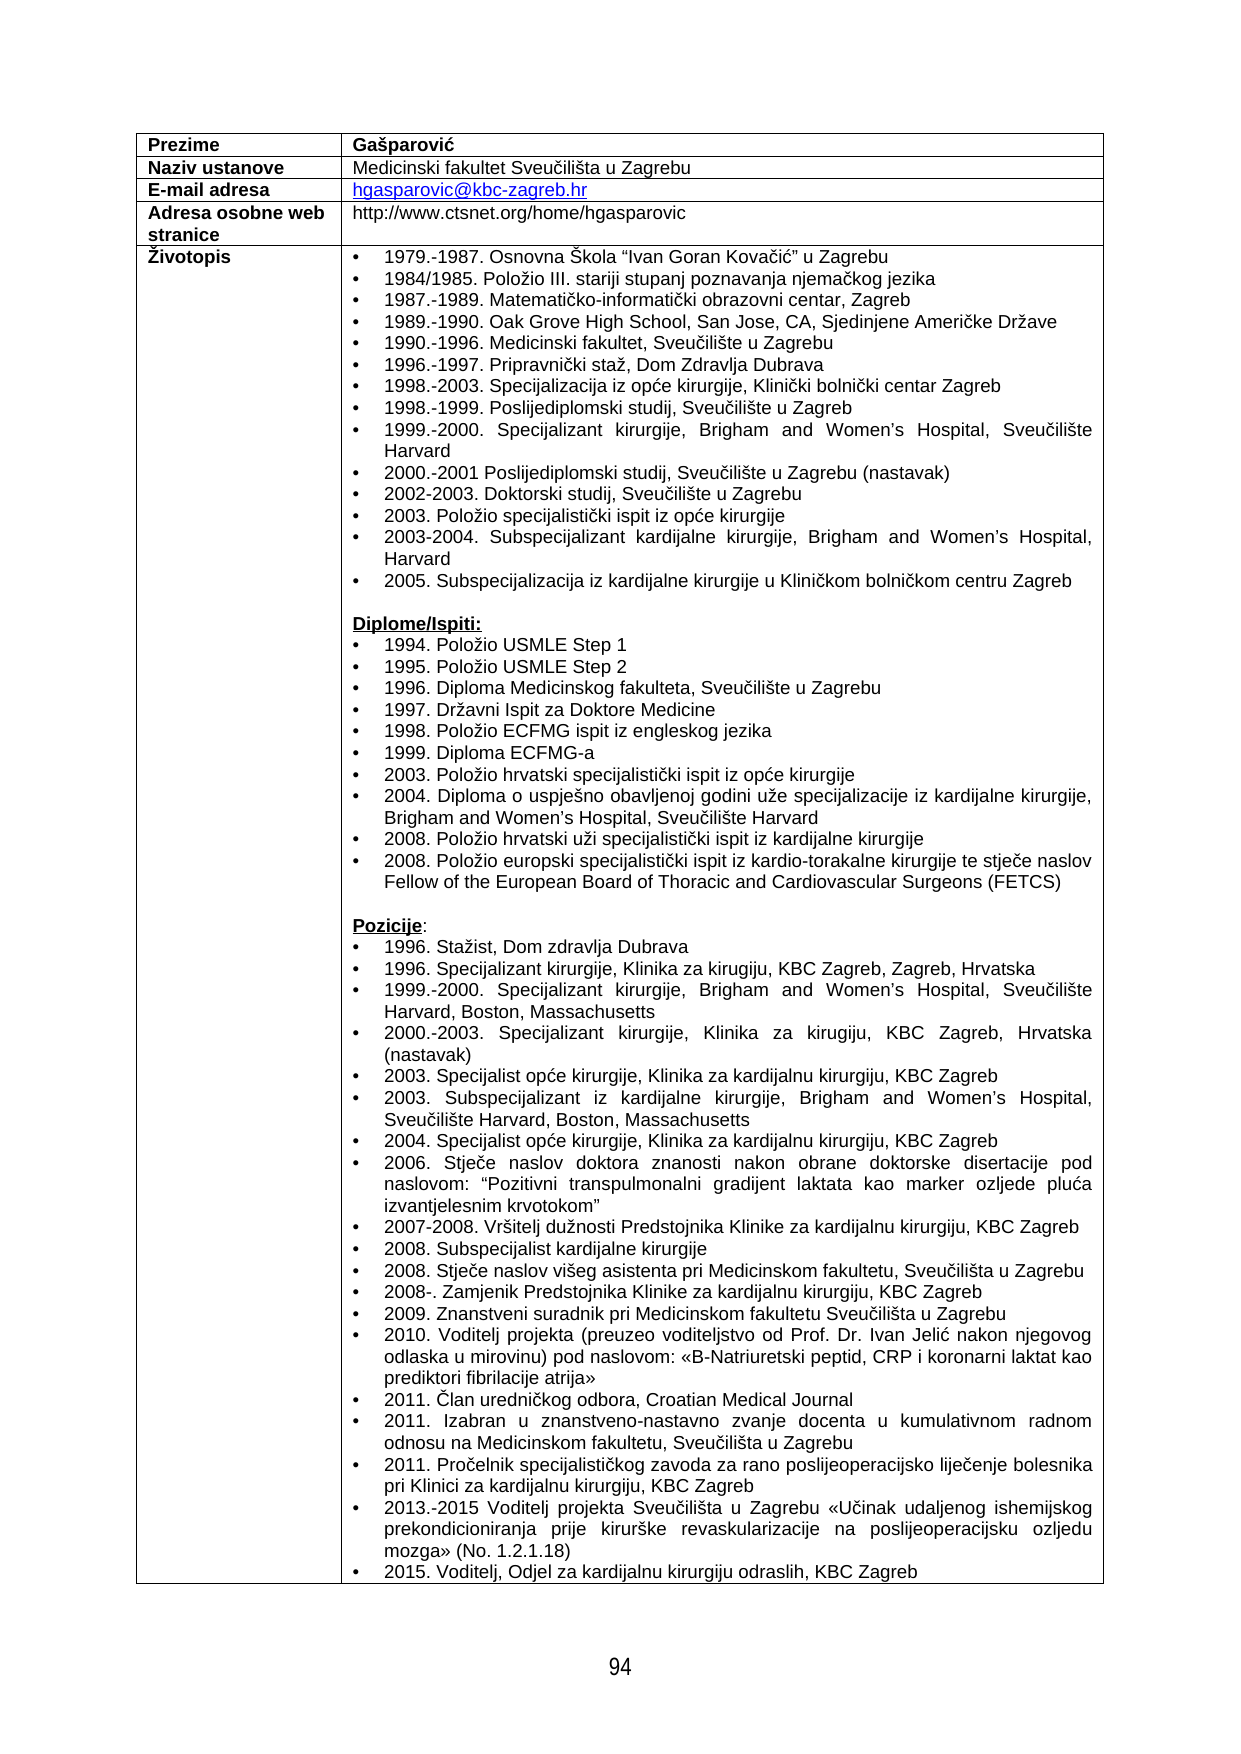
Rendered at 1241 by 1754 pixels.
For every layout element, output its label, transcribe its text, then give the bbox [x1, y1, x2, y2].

table_cell Naziv ustanove [137, 157, 341, 178]
table_cell Adresa osobne web stranice [137, 202, 341, 245]
table_cell http://www.ctsnet.org/home/hgasparovic [342, 202, 1103, 245]
table_cell • 1979.-1987. Osnovna Škola “Ivan Goran Kovačić” u Zagrebu • 1984/1985. Položio III. stariji stupanj poznavanja njemačkog jezika • 1987.-1989. Matematičko-informatički obrazovni centar, Zagreb • 1989.-1990. Oak Grove High School, San Jose, CA, Sjedinjene Američke Države • 1990.-1996. Medicinski fakultet, Sveučilište u Zagrebu • 1996.-1997. Pripravnički staž, Dom Zdravlja Dubrava • 1998.-2003. Specijalizacija iz opće kirurgije, Klinički bolnički centar Zagreb • 1998.-1999. Poslijediplomski studij, Sveučilište u Zagreb • 1999.-2000. Specijalizant kirurgije, Brigham and Women’s Hospital, Sveučilište Harvard • 2000.-2001 Poslijediplomski studij, Sveučilište u Zagrebu (nastavak) • 2002-2003. Doktorski studij, Sveučilište u Zagrebu • 2003. Položio specijalistički ispit iz opće kirurgije • 2003-2004. Subspecijalizant kardijalne kirurgije, Brigham and Women’s Hospital, Harvard • 2005. Subspecijalizacija iz kardijalne kirurgije u Kliničkom bolničkom centru Zagreb Diplome/Ispiti: • 1994. Položio USMLE Step 1 • 1995. Položio USMLE Step 2 • 1996. Diploma Medicinskog fakulteta, Sveučilište u Zagrebu • 1997. Državni Ispit za Doktore Medicine • 1998. Položio ECFMG ispit iz engleskog jezika • 1999. Diploma ECFMG-a • 2003. Položio hrvatski specijalistički ispit iz opće kirurgije • 2004. Diploma o uspješno obavljenoj godini uže specijalizacije iz kardijalne kirurgije, Brigham and Women’s Hospital, Sveučilište Harvard • 2008. Položio hrvatski uži specijalistički ispit iz kardijalne kirurgije • 2008. Položio europski specijalistički ispit iz kardio-torakalne kirurgije te stječe naslov Fellow of the European Board of Thoracic and Cardiovascular Surgeons (FETCS) Pozicije: • 1996. Stažist, Dom zdravlja Dubrava • 1996. Specijalizant kirurgije, Klinika za kirugiju, KBC Zagreb, Zagreb, Hrvatska • 1999.-2000. Specijalizant kirurgije, Brigham and Women’s Hospital, Sveučilište Harvard, Boston, Massachusetts • 2000.-2003. Specijalizant kirurgije, Klinika za kirugiju, KBC Zagreb, Hrvatska (nastavak) • 2003. Specijalist opće kirurgije, Klinika za kardijalnu kirurgiju, KBC Zagreb • 2003. Subspecijalizant iz kardijalne kirurgije, Brigham and Women’s Hospital, Sveučilište Harvard, Boston, Massachusetts • 2004. Specijalist opće kirurgije, Klinika za kardijalnu kirurgiju, KBC Zagreb • 2006. Stječe naslov doktora znanosti nakon obrane doktorske disertacije pod naslovom: “Pozitivni transpulmonalni gradijent laktata kao marker ozljede pluća izvantjelesnim krvotokom” • 2007-2008. Vršitelj dužnosti Predstojnika Klinike za kardijalnu kirurgiju, KBC Zagreb • 2008. Subspecijalist kardijalne kirurgije • 2008. Stječe naslov višeg asistenta pri Medicinskom fakultetu, Sveučilišta u Zagrebu • 2008-. Zamjenik Predstojnika Klinike za kardijalnu kirurgiju, KBC Zagreb • 2009. Znanstveni suradnik pri Medicinskom fakultetu Sveučilišta u Zagrebu • 2010. Voditelj projekta (preuzeo voditeljstvo od Prof. Dr. Ivan Jelić nakon njegovog odlaska u mirovinu) pod naslovom: «B-Natriuretski peptid, CRP i koronarni laktat kao prediktori fibrilacije atrija» • 2011. Član uredničkog odbora, Croatian Medical Journal • 2011. Izabran u znanstveno-nastavno zvanje docenta u kumulativnom radnom odnosu na Medicinskom fakultetu, Sveučilišta u Zagrebu • 2011. Pročelnik specijalističkog zavoda za rano poslijeoperacijsko liječenje bolesnika pri Klinici za kardijalnu kirurgiju, KBC Zagreb • 2013.-2015 Voditelj projekta Sveučilišta u Zagrebu «Učinak udaljenog ishemijskog prekondicioniranja prije kirurške revaskularizacije na poslijeoperacijsku ozljedu mozga» (No. 1.2.1.18) • 2015. Voditelj, Odjel za kardijalnu kirurgiju odraslih, KBC Zagreb [342, 246, 1103, 1583]
table_cell Životopis [137, 246, 341, 1583]
table_cell hgasparovic@kbc-zagreb.hr [342, 179, 1103, 201]
table_cell Prezime [137, 134, 341, 156]
table_cell Gašparović [342, 134, 1103, 156]
table_cell E-mail adresa [137, 179, 341, 201]
table_cell Medicinski fakultet Sveučilišta u Zagrebu [342, 157, 1103, 178]
